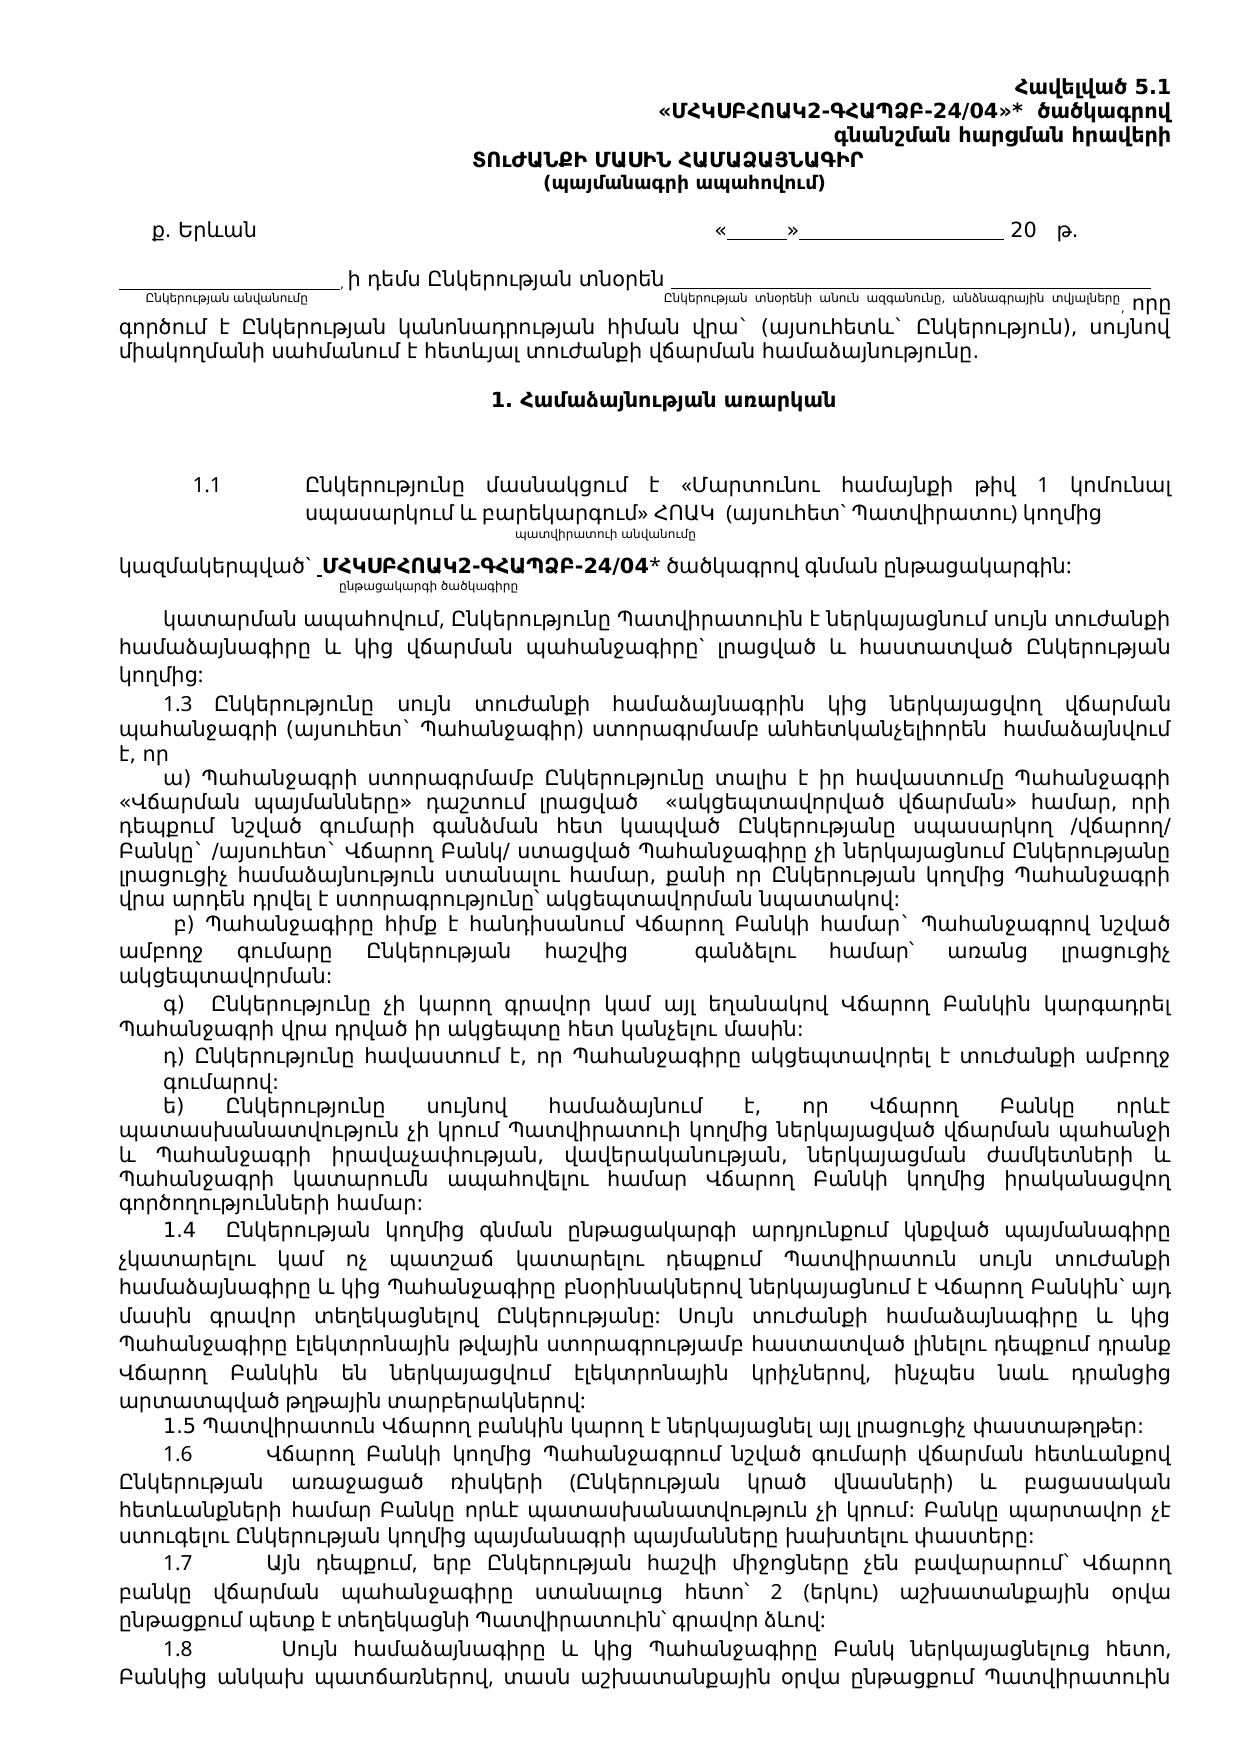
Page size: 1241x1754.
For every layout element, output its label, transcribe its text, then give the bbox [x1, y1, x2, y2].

text 1.4 Ընկերության կողմից գնման ընթացակարգի արդյունքում կնքված պայմանագիրը չկատարելու կամ ոչ պատշաճ կատարելու դեպքում Պատվիրատուն սույն տուժանքի համաձայնագիրը և կից Պահանջագիրը բնօրինակներով ներկայացնում է Վճարող Բանկին` այդ մասին գրավոր տեղեկացնելով Ընկերությանը: Սույն տուժանքի համաձայնագիրը և կից Պահանջագիրը էլեկտրոնային թվային ստորագրությամբ հաստատված լինելու դեպքում դրանք Վճարող Բանկին են ներկայացվում էլեկտրոնային կրիչներով, ինչպես նաև դրանցից արտատպված թղթային տարբերակներով: [118, 1215, 1171, 1414]
text գ) Ընկերությունը չի կարող գրավոր կամ այլ եղանակով Վճարող Բանկին կարգադրել Պահանջագրի վրա դրված իր ակցեպտը հետ կանչելու մասին: [118, 989, 1171, 1041]
list Ընկերությունը մասնակցում է «Մարտունու համայնքի թիվ 1 կոմունալ սպասարկում և բարեկարգում» ՀՈԱԿ (այսուհետ` Պատվիրատու) կողմից [192, 470, 1171, 527]
text Ընկերության անվանումը Ընկերության տնօրենի անուն ազգանունը, անձնագրային տվյալները, որը գործում է Ընկերության կանոնադրության հիման վրա` (այսուհետև` Ընկերություն), սույնով միակողմանի սահմանում է հետևյալ տուժանքի վճարման համաձայնությունը. [118, 291, 1171, 364]
text ք. Երևան « » 20 թ. [118, 218, 1171, 242]
text 1.5 Պատվիրատուն Վճարող բանկին կարող է ներկայացնել այլ լրացուցիչ փաստաթղթեր: [163, 1414, 1171, 1439]
list Այն դեպքում, երբ Ընկերության հաշվի միջոցները չեն բավարարում՝ Վճարող բանկը վճարման պահանջագիրը ստանալուց հետո՝ 2 (երկու) աշխատանքային օրվա ընթացքում պետք է տեղեկացնի Պատվիրատուին՝ գրավոր ձևով: [118, 1548, 1171, 1634]
text դ) Ընկերությունը հավաստում է, որ Պահանջագիրը ակցեպտավորել է տուժանքի ամբողջ գումարով: [163, 1041, 1171, 1094]
text (պայմանագրի ապահովում) [118, 172, 1171, 194]
text , ի դեմս Ընկերության տնօրեն [118, 267, 1171, 291]
text ե) Ընկերությունը սույնով համաձայնում է, որ Վճարող Բանկը որևէ պատասխանատվություն չի կրում Պատվիրատուի կողմից ներկայացված վճարման պահանջի և Պահանջագրի իրավաչափության, վավերականության, ներկայացման ժամկետների և Պահանջագրի կատարումն ապահովելու համար Վճարող Բանկի կողմից իրականացվող գործողությունների համար: [118, 1094, 1171, 1215]
text ՏՈւԺԱՆՔԻ ՄԱՍԻՆ ՀԱՄԱՁԱՅՆԱԳԻՐ [118, 148, 1171, 172]
text պատվիրատուի անվանումը [163, 527, 1171, 551]
list Վճարող Բանկի կողմից Պահանջագրում նշված գումարի վճարման հետևանքով Ընկերության առաջացած ռիսկերի (Ընկերության կրած վնասների) և բացասական հետևանքների համար Բանկը որևէ պատասխանատվություն չի կրում: Բանկը պարտավոր չէ ստուգելու Ընկերության կողմից պայմանագրի պայմանները խախտելու փաստերը: [118, 1439, 1171, 1548]
text կատարման ապահովում, Ընկերությունը Պատվիրատուին է ներկայացնում սույն տուժանքի համաձայնագիրը և կից վճարման պահանջագիրը` լրացված և հաստատված Ընկերության կողմից: [118, 604, 1171, 689]
text բ) Պահանջագիրը հիմք է հանդիսանում Վճարող Բանկի համար` Պահանջագրով նշված ամբողջ գումարը Ընկերության հաշվից գանձելու համար՝ առանց լրացուցիչ ակցեպտավորման: [118, 912, 1171, 989]
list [118, 1634, 1171, 1691]
text Հավելված 5.1 [118, 75, 1171, 99]
text 1. Համաձայնության առարկան [156, 388, 1171, 412]
text «ՄՀԿՍԲՀՈԱԿ2-ԳՀԱՊՁԲ-24/04»* ծածկագրով [118, 99, 1171, 123]
text ընթացակարգի ծածկագիրը [163, 579, 1171, 604]
text 1.3 Ընկերությունը սույն տուժանքի համաձայնագրին կից ներկայացվող վճարման պահանջագրի (այսուհետ` Պահանջագիր) ստորագրմամբ անհետկանչելիորեն համաձայնվում է, որ [118, 689, 1171, 766]
text ա) Պահանջագրի ստորագրմամբ Ընկերությունը տալիս է իր հավաստումը Պահանջագրի «Վճարման պայմանները» դաշտում լրացված «ակցեպտավորված վճարման» համար, որի դեպքում նշված գումարի գանձման հետ կապված Ընկերությանը սպասարկող /վճարող/ Բանկը` /այսուհետ` Վճարող Բանկ/ ստացված Պահանջագիրը չի ներկայացնում Ընկերությանը լրացուցիչ համաձայնություն ստանալու համար, քանի որ Ընկերության կողմից Պահանջագրի վրա արդեն դրվել է ստորագրությունը՝ ակցեպտավորման նպատակով: [118, 766, 1171, 912]
text գնանշման հարցման հրավերի [118, 123, 1171, 148]
text կազմակերպված` ՄՀԿՍԲՀՈԱԿ2-ԳՀԱՊՁԲ-24/04* ծածկագրով գնման ընթացակարգին: [118, 551, 1171, 579]
